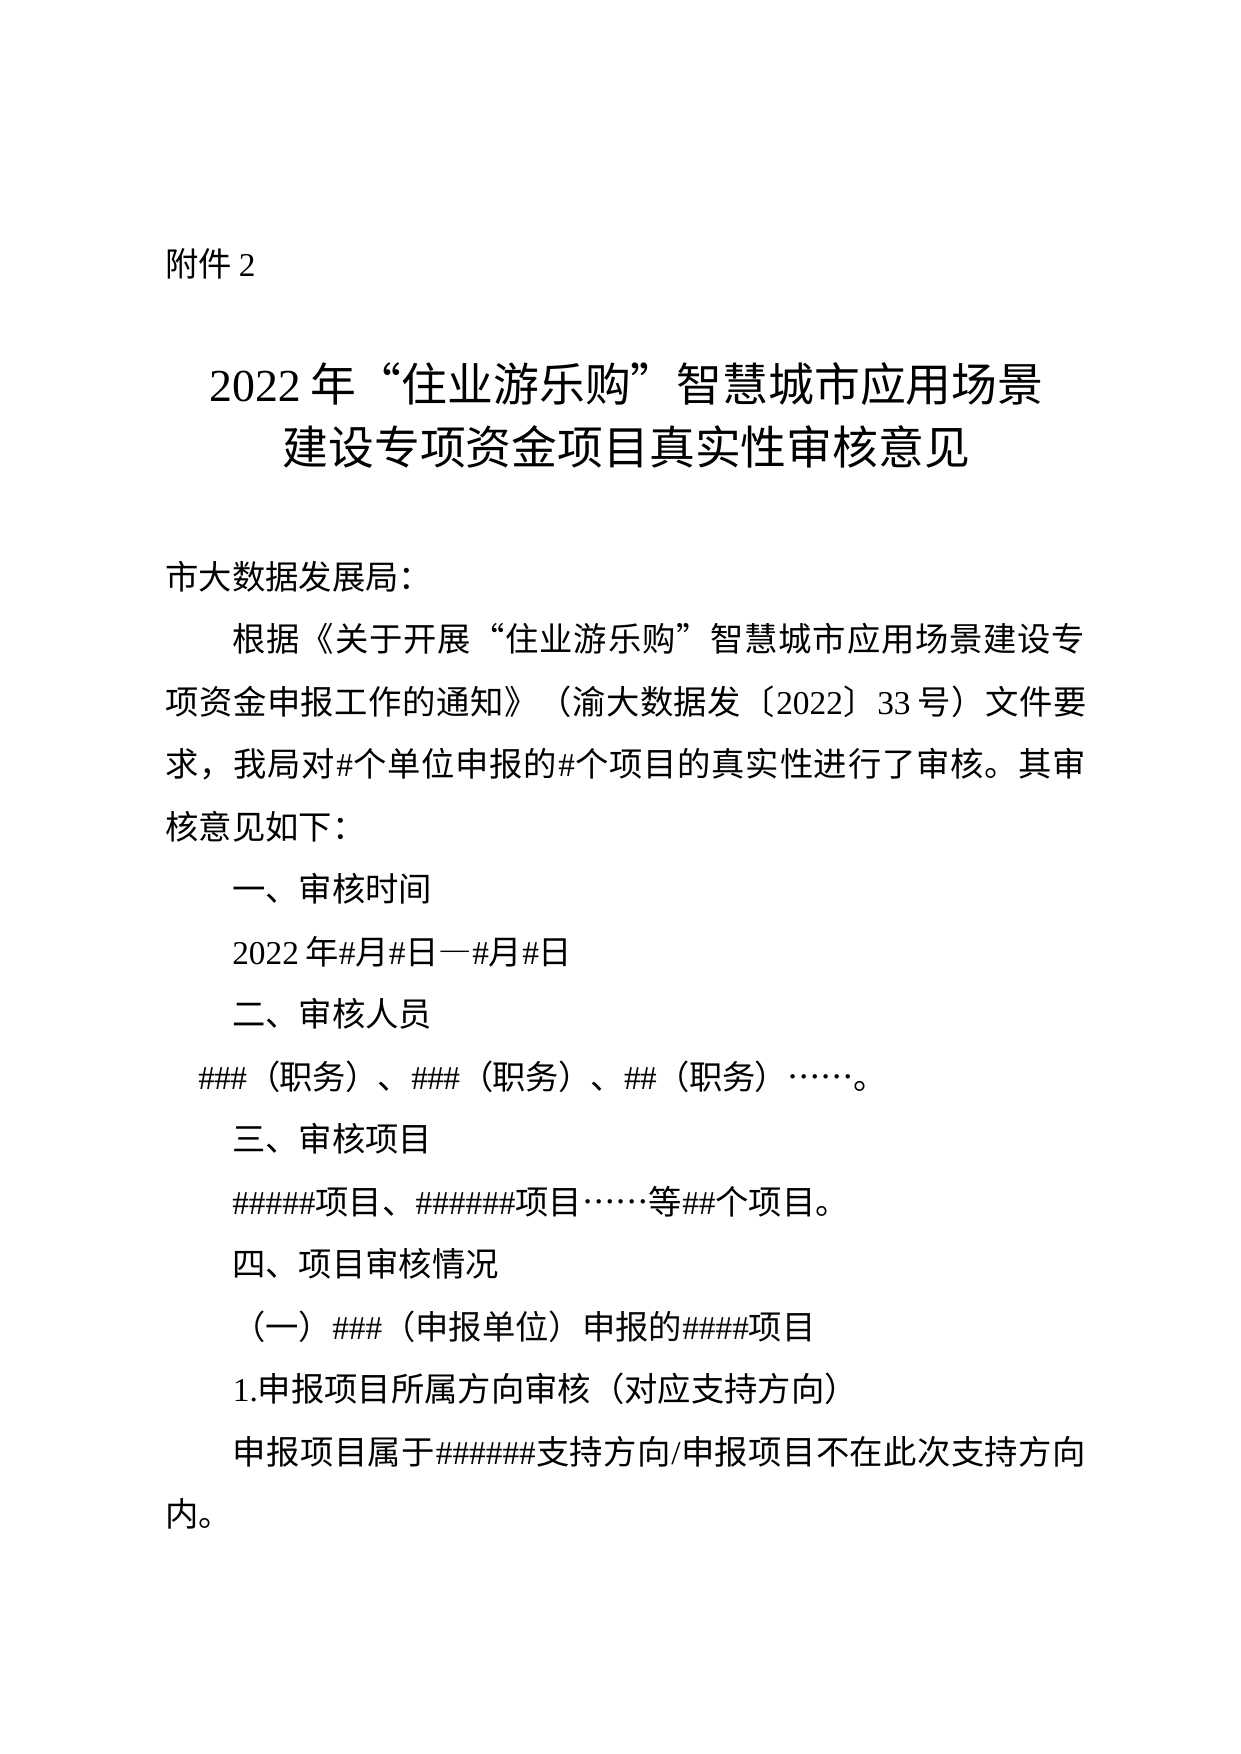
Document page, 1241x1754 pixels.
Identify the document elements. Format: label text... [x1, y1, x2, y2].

text 附件2 [165, 227, 1087, 289]
text 2022年“住业游乐购”智慧城市应用场景 [165, 352, 1087, 414]
text 1.申报项目所属方向审核（对应支持方向） [165, 1352, 1087, 1414]
text ###（职务）、###（职务）、##（职务）……。 [165, 1039, 1087, 1102]
text 建设专项资金项目真实性审核意见 [165, 414, 1087, 477]
text 三、审核项目 [165, 1102, 1087, 1164]
text （一）###（申报单位）申报的####项目 [165, 1289, 1087, 1352]
text 一、审核时间 [165, 852, 1087, 914]
text 二、审核人员 [165, 977, 1087, 1039]
text 根据《关于开展“住业游乐购”智慧城市应用场景建设专项资金申报工作的通知》（渝大数据发〔2022〕33号）文件要求，我局对#个单位申报的#个项目的真实性进行了审核。其审核意见如下： [165, 602, 1087, 852]
text 2022年#月#日—#月#日 [165, 914, 1087, 977]
text 申报项目属于######支持方向/申报项目不在此次支持方向内。 [165, 1414, 1087, 1539]
text #####项目、######项目……等##个项目。 [165, 1164, 1087, 1227]
text 市大数据发展局： [165, 539, 1087, 602]
text 四、项目审核情况 [165, 1227, 1087, 1289]
